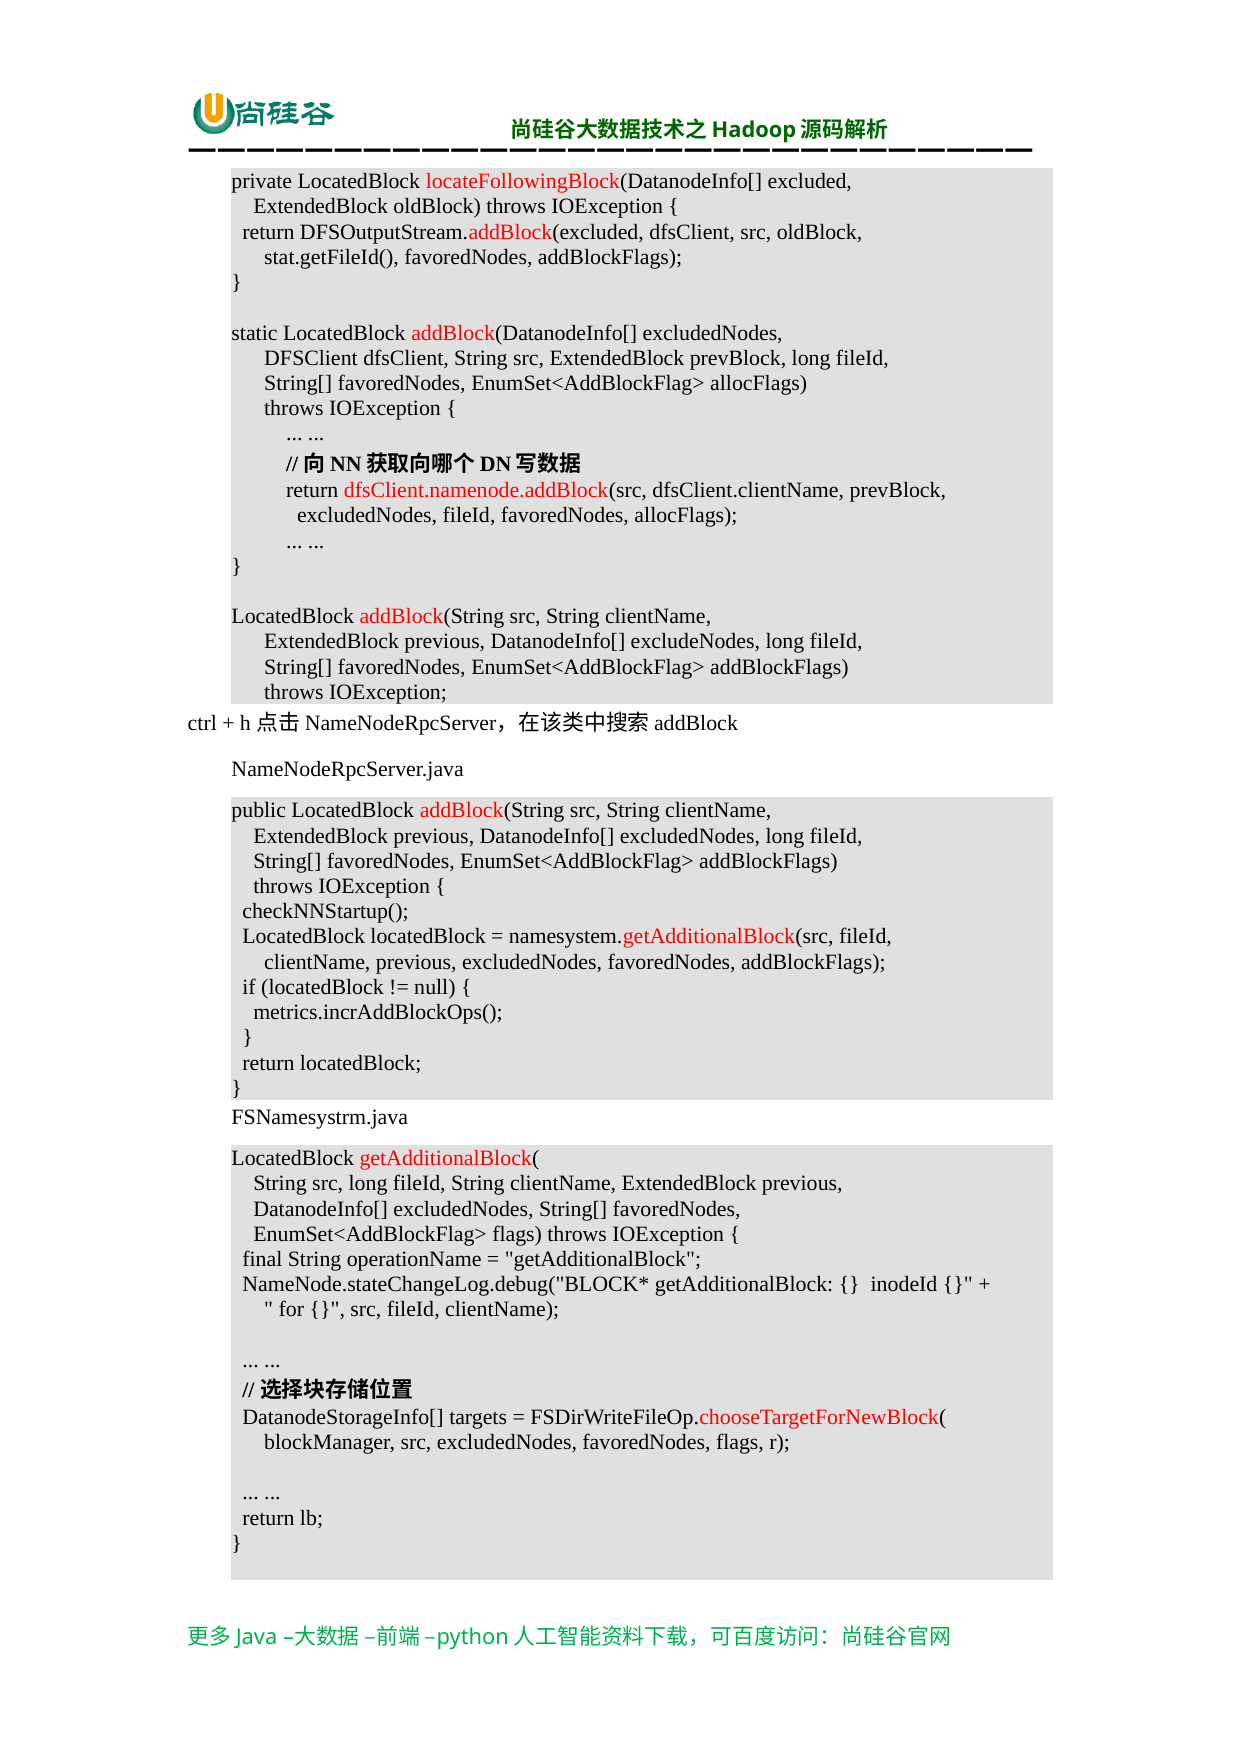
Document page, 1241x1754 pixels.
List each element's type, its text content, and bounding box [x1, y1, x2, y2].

text return lb; [231, 1504, 1053, 1530]
picture [187, 88, 338, 138]
text return locatedBlock; [231, 1049, 1053, 1075]
text ... ... [231, 1347, 1053, 1372]
text ... ... [231, 1479, 1053, 1504]
text ExtendedBlock previous, DatanodeInfo[] excludeNodes, long fileId, [231, 628, 1053, 654]
text ExtendedBlock previous, DatanodeInfo[] excludedNodes, long fileId, [231, 823, 1053, 848]
text } [231, 1024, 1053, 1049]
text throws IOException { [231, 873, 1053, 898]
text public LocatedBlock addBlock(String src, String clientName, [231, 797, 1053, 823]
text } [231, 1075, 1053, 1100]
text clientName, previous, excludedNodes, favoredNodes, addBlockFlags); [231, 949, 1053, 974]
text FSNamesystrm.java [187, 1100, 1053, 1132]
text String[] favoredNodes, EnumSet<AddBlockFlag> addBlockFlags) [231, 654, 1053, 679]
text String[] favoredNodes, EnumSet<AddBlockFlag> addBlockFlags) [231, 848, 1053, 873]
text DFSClient dfsClient, String src, ExtendedBlock prevBlock, long fileId, [231, 345, 1053, 370]
text checkNNStartup(); [231, 898, 1053, 923]
text final String operationName = "getAdditionalBlock"; [231, 1246, 1053, 1271]
text DatanodeInfo[] excludedNodes, String[] favoredNodes, [231, 1196, 1053, 1221]
text blockManager, src, excludedNodes, favoredNodes, flags, r); [231, 1429, 1053, 1454]
text stat.getFileId(), favoredNodes, addBlockFlags); [231, 244, 1053, 269]
text // 向NN获取向哪个DN写数据 [231, 446, 1053, 477]
text private LocatedBlock locateFollowingBlock(DatanodeInfo[] excluded, [231, 168, 1053, 193]
text metrics.incrAddBlockOps(); [231, 999, 1053, 1024]
text EnumSet<AddBlockFlag> flags) throws IOException { [231, 1221, 1053, 1246]
text String src, long fileId, String clientName, ExtendedBlock previous, [231, 1170, 1053, 1196]
text LocatedBlock locatedBlock = namesystem.getAdditionalBlock(src, fileId, [231, 923, 1053, 949]
text } [231, 269, 1053, 294]
text } [231, 1530, 1053, 1555]
text LocatedBlock getAdditionalBlock( [231, 1145, 1053, 1170]
text throws IOException { [231, 395, 1053, 420]
text ExtendedBlock oldBlock) throws IOException { [231, 193, 1053, 219]
text return dfsClient.namenode.addBlock(src, dfsClient.clientName, prevBlock, [231, 477, 1053, 502]
text ctrl + h 点击NameNodeRpcServer，在该类中搜索addBlock [187, 704, 1053, 737]
text ... ... [231, 528, 1053, 553]
text DatanodeStorageInfo[] targets = FSDirWriteFileOp.chooseTargetForNewBlock( [231, 1404, 1053, 1429]
text excludedNodes, fileId, favoredNodes, allocFlags); [231, 502, 1053, 528]
text static LocatedBlock addBlock(DatanodeInfo[] excludedNodes, [231, 319, 1053, 345]
text } [231, 553, 1053, 578]
text NameNodeRpcServer.java [187, 752, 1053, 785]
text if (locatedBlock != null) { [231, 974, 1053, 999]
text return DFSOutputStream.addBlock(excluded, dfsClient, src, oldBlock, [231, 219, 1053, 244]
text LocatedBlock addBlock(String src, String clientName, [231, 603, 1053, 628]
text throws IOException; [231, 679, 1053, 704]
text NameNode.stateChangeLog.debug("BLOCK* getAdditionalBlock: {} inodeId {}" + [231, 1271, 1053, 1296]
text " for {}", src, fileId, clientName); [231, 1296, 1053, 1322]
text // 选择块存储位置 [231, 1372, 1053, 1404]
text ... ... [231, 420, 1053, 446]
text String[] favoredNodes, EnumSet<AddBlockFlag> allocFlags) [231, 370, 1053, 395]
